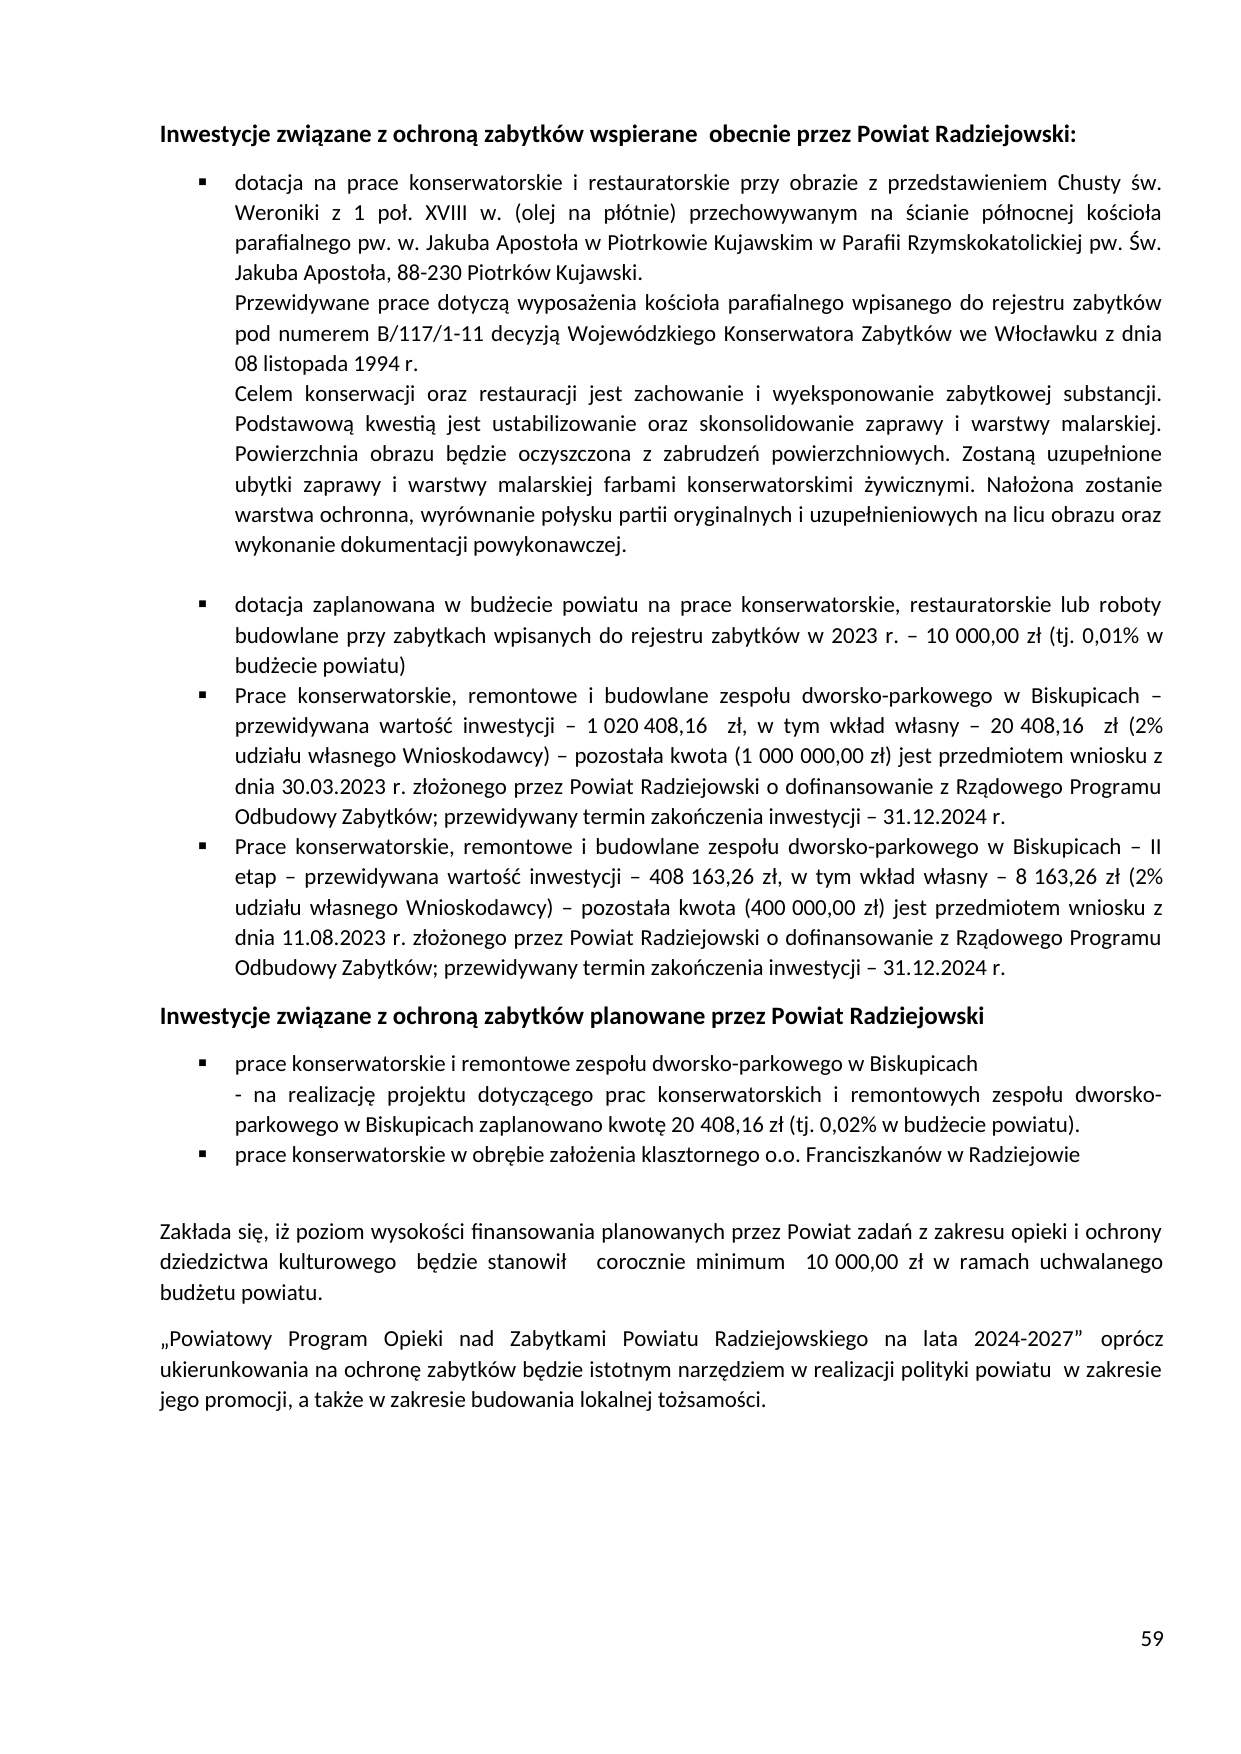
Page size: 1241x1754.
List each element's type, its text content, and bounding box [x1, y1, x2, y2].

list - na realizację projektu dotyczącego prac konserwatorskich i remontowych zespołu dworsko-parkowego w Biskupicach zaplanowano kwotę 20 408,16 zł (tj. 0,02% w budżecie powiatu). [234, 1080, 1163, 1138]
list Prace konserwatorskie, remontowe i budowlane zespołu dworsko-parkowego w Biskupicach – II etap – przewidywana wartość inwestycji – 408 163,26 zł, w tym wkład własny – 8 163,26 zł (2% udziału własnego Wnioskodawcy) – pozostała kwota (400 000,00 zł) jest przedmiotem wniosku z dnia 11.08.2023 r. złożonego przez Powiat Radziejowski o dofinansowanie z Rządowego Programu Odbudowy Zabytków; przewidywany termin zakończenia inwestycji – 31.12.2024 r. [197, 832, 1163, 981]
list prace konserwatorskie w obrębie założenia klasztornego o.o. Franciszkanów w Radziejowie [197, 1140, 1163, 1168]
list prace konserwatorskie i remontowe zespołu dworsko-parkowego w Biskupicach [197, 1049, 1163, 1078]
text Zakłada się, iż poziom wysokości finansowania planowanych przez Powiat zadań z zakresu opieki i ochrony dziedzictwa kulturowego będzie stanowił corocznie minimum 10 000,00 zł w ramach uchwalanego budżetu powiatu. [159, 1217, 1163, 1306]
list Celem konserwacji oraz restauracji jest zachowanie i wyeksponowanie zabytkowej substancji. Podstawową kwestią jest ustabilizowanie oraz skonsolidowanie zaprawy i warstwy malarskiej. Powierzchnia obrazu będzie oczyszczona z zabrudzeń powierzchniowych. Zostaną uzupełnione ubytki zaprawy i warstwy malarskiej farbami konserwatorskimi żywicznymi. Nałożona zostanie warstwa ochronna, wyrównanie połysku partii oryginalnych i uzupełnieniowych na licu obrazu oraz wykonanie dokumentacji powykonawczej. [234, 379, 1163, 558]
list dotacja zaplanowana w budżecie powiatu na prace konserwatorskie, restauratorskie lub roboty budowlane przy zabytkach wpisanych do rejestru zabytków w 2023 r. – 10 000,00 zł (tj. 0,01% w budżecie powiatu) [197, 591, 1163, 679]
list Prace konserwatorskie, remontowe i budowlane zespołu dworsko-parkowego w Biskupicach – przewidywana wartość inwestycji – 1 020 408,16 zł, w tym wkład własny – 20 408,16 zł (2% udziału własnego Wnioskodawcy) – pozostała kwota (1 000 000,00 zł) jest przedmiotem wniosku z dnia 30.03.2023 r. złożonego przez Powiat Radziejowski o dofinansowanie z Rządowego Programu Odbudowy Zabytków; przewidywany termin zakończenia inwestycji – 31.12.2024 r. [197, 681, 1163, 830]
list Przewidywane prace dotyczą wyposażenia kościoła parafialnego wpisanego do rejestru zabytków pod numerem B/117/1-11 decyzją Wojewódzkiego Konserwatora Zabytków we Włocławku z dnia 08 listopada 1994 r. [234, 288, 1163, 377]
text Inwestycje związane z ochroną zabytków wspierane obecnie przez Powiat Radziejowski: [159, 118, 1163, 149]
text „Powiatowy Program Opieki nad Zabytkami Powiatu Radziejowskiego na lata 2024-2027” oprócz ukierunkowania na ochronę zabytków będzie istotnym narzędziem w realizacji polityki powiatu w zakresie jego promocji, a także w zakresie budowania lokalnej tożsamości. [159, 1324, 1163, 1413]
text Inwestycje związane z ochroną zabytków planowane przez Powiat Radziejowski [159, 1000, 1163, 1031]
list dotacja na prace konserwatorskie i restauratorskie przy obrazie z przedstawieniem Chusty św. Weroniki z 1 poł. XVIII w. (olej na płótnie) przechowywanym na ścianie północnej kościoła parafialnego pw. w. Jakuba Apostoła w Piotrkowie Kujawskim w Parafii Rzymskokatolickiej pw. Św. Jakuba Apostoła, 88-230 Piotrków Kujawski. [197, 168, 1163, 286]
